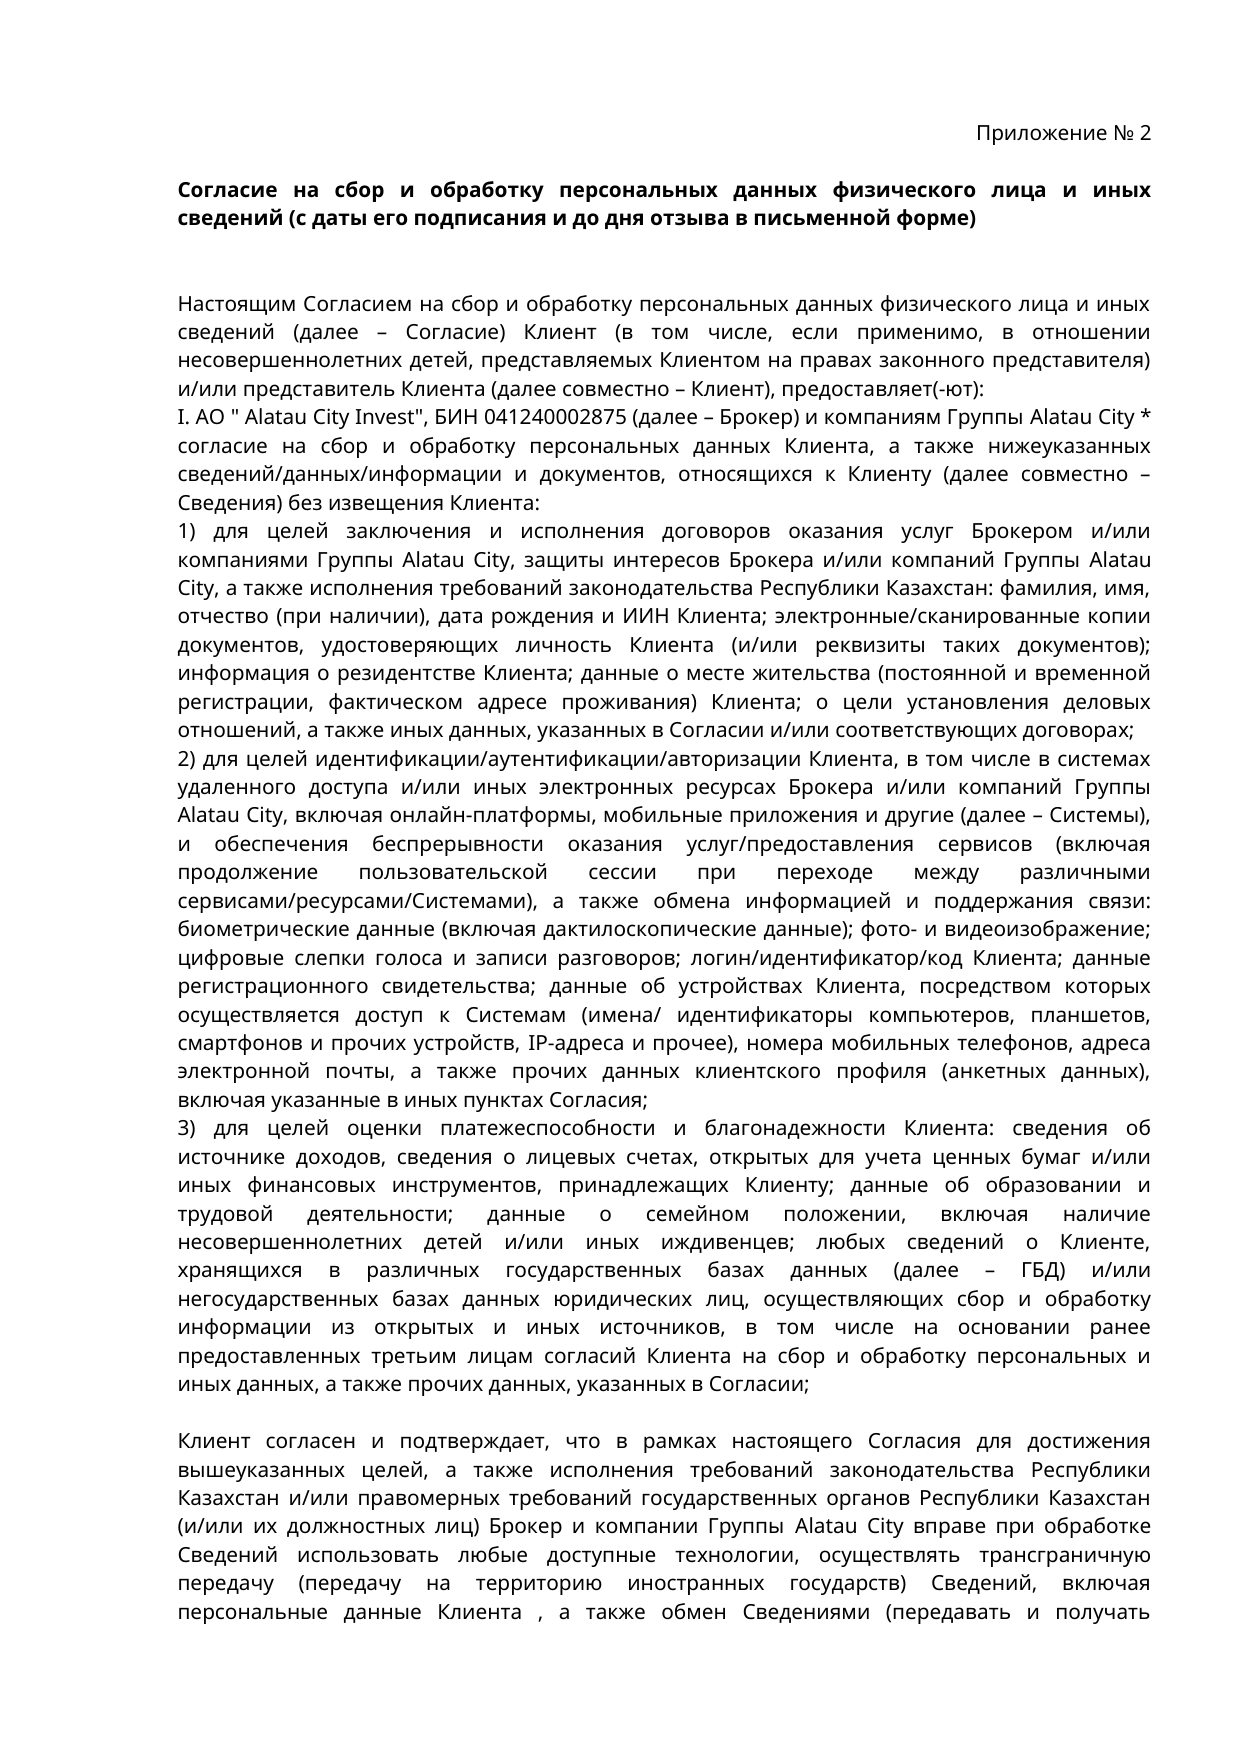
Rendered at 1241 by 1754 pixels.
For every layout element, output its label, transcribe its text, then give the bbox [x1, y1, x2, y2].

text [177, 1426, 1152, 1625]
text 2) для целей идентификации/аутентификации/авторизации Клиента, в том числе в системах удаленного доступа и/или иных электронных ресурсах Брокера и/или компаний Группы Alatau City, включая онлайн-платформы, мобильные приложения и другие (далее – Системы), и обеспечения беспрерывности оказания услуг/предоставления сервисов (включая продолжение пользовательской сессии при переходе между различными сервисами/ресурсами/Системами), а также обмена информацией и поддержания связи: биометрические данные (включая дактилоскопические данные); фото- и видеоизображение; цифровые слепки голоса и записи разговоров; логин/идентификатор/код Клиента; данные регистрационного свидетельства; данные об устройствах Клиента, посредством которых осуществляется доступ к Системам (имена/ идентификаторы компьютеров, планшетов, смартфонов и прочих устройств, IP-адреса и прочее), номера мобильных телефонов, адреса электронной почты, а также прочих данных клиентского профиля (анкетных данных), включая указанные в иных пунктах Согласия; [177, 744, 1152, 1113]
text Приложение № 2 [177, 118, 1152, 147]
text Настоящим Согласием на сбор и обработку персональных данных физического лица и иных сведений (далее – Согласие) Клиент (в том числе, если применимо, в отношении несовершеннолетних детей, представляемых Клиентом на правах законного представителя) и/или представитель Клиента (далее совместно – Клиент), предоставляет(-ют): [177, 289, 1152, 402]
text Согласие на сбор и обработку персональных данных физического лица и иных сведений (с даты его подписания и до дня отзыва в письменной форме) [177, 175, 1152, 232]
text 3) для целей оценки платежеспособности и благонадежности Клиента: сведения об источнике доходов, сведения о лицевых счетах, открытых для учета ценных бумаг и/или иных финансовых инструментов, принадлежащих Клиенту; данные об образовании и трудовой деятельности; данные о семейном положении, включая наличие несовершеннолетних детей и/или иных иждивенцев; любых сведений о Клиенте, хранящихся в различных государственных базах данных (далее – ГБД) и/или негосударственных базах данных юридических лиц, осуществляющих сбор и обработку информации из открытых и иных источников, в том числе на основании ранее предоставленных третьим лицам согласий Клиента на сбор и обработку персональных и иных данных, а также прочих данных, указанных в Согласии; [177, 1113, 1152, 1398]
text I. АО " Alatau City Invest", БИН 041240002875 (далее – Брокер) и компаниям Группы Alatau City * согласие на сбор и обработку персональных данных Клиента, а также нижеуказанных сведений/данных/информации и документов, относящихся к Клиенту (далее совместно – Сведения) без извещения Клиента: [177, 402, 1152, 516]
text 1) для целей заключения и исполнения договоров оказания услуг Брокером и/или компаниями Группы Alatau City, защиты интересов Брокера и/или компаний Группы Alatau City, а также исполнения требований законодательства Республики Казахстан: фамилия, имя, отчество (при наличии), дата рождения и ИИН Клиента; электронные/сканированные копии документов, удостоверяющих личность Клиента (и/или реквизиты таких документов); информация о резидентстве Клиента; данные о месте жительства (постоянной и временной регистрации, фактическом адресе проживания) Клиента; о цели установления деловых отношений, а также иных данных, указанных в Согласии и/или соответствующих договорах; [177, 516, 1152, 744]
